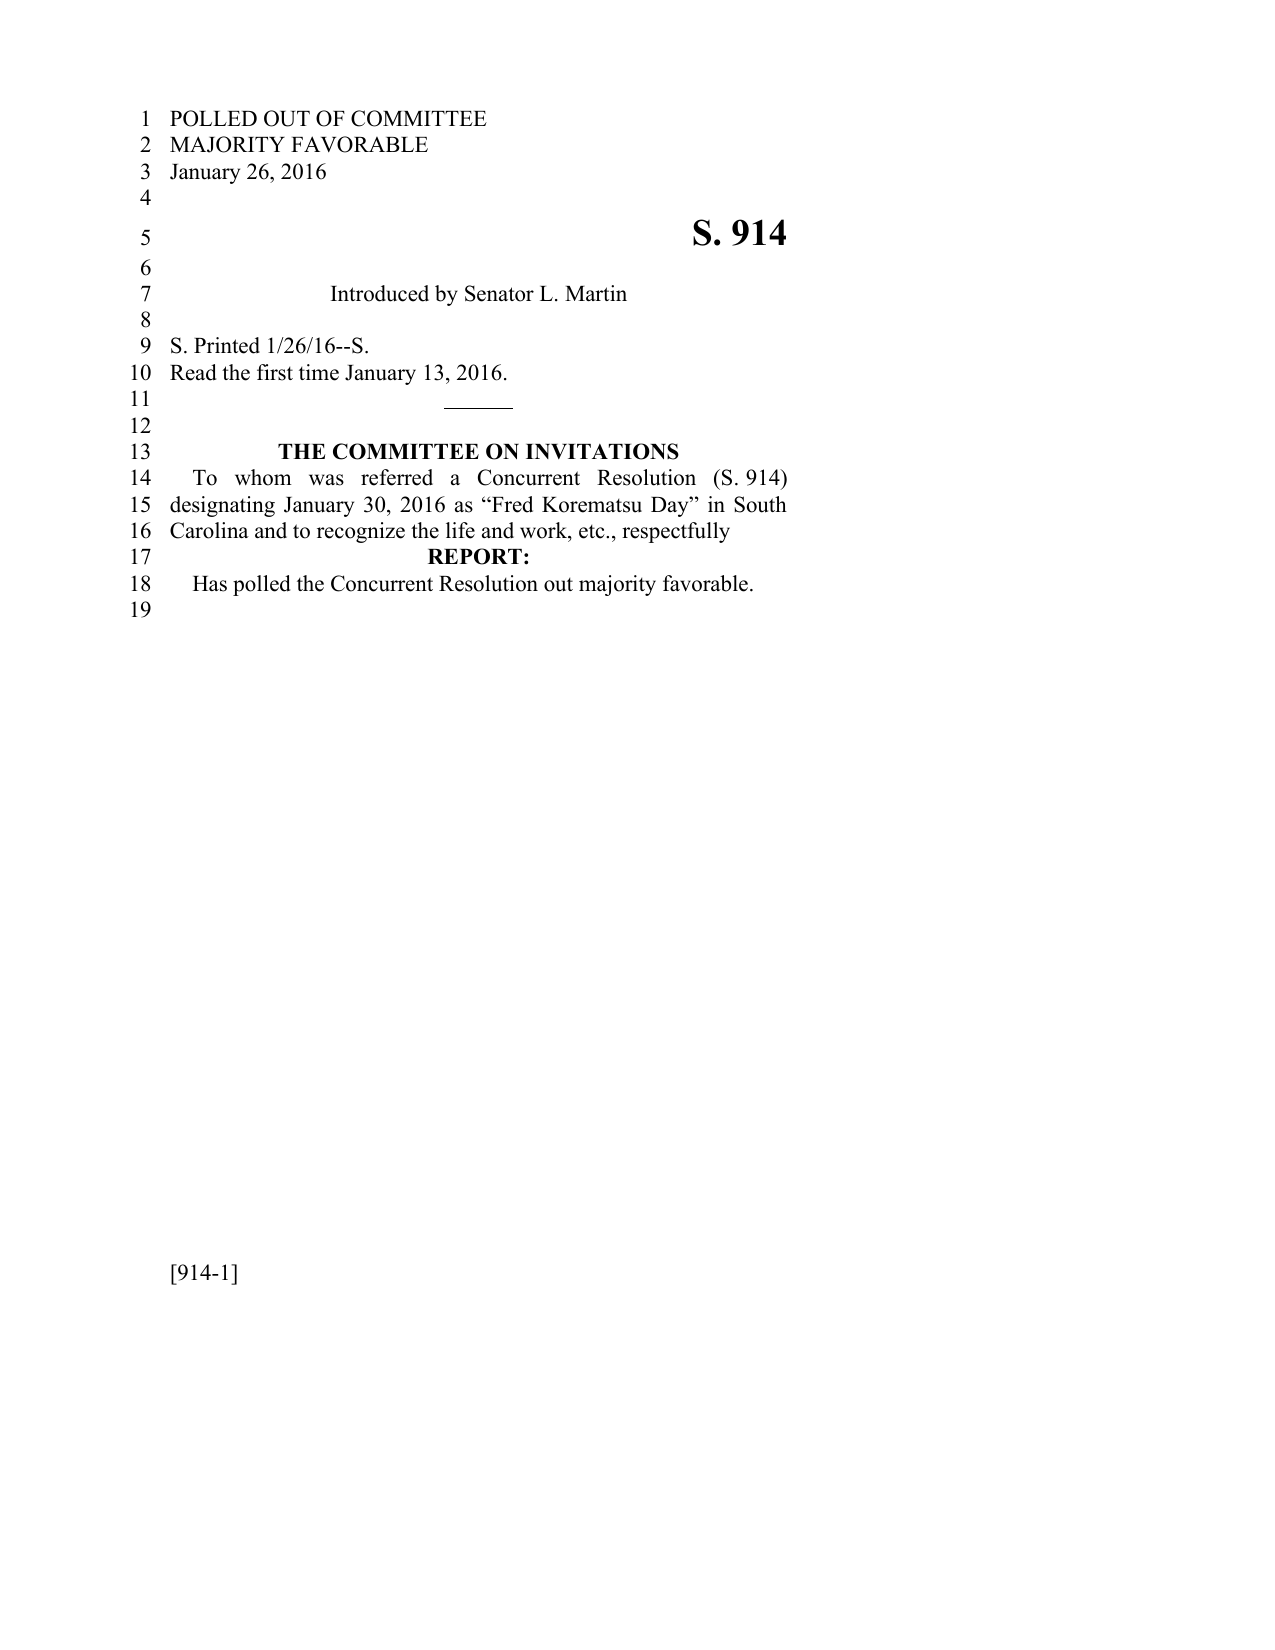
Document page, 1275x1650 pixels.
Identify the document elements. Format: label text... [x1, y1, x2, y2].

text MAJORITY FAVORABLE [169, 131, 787, 158]
text THE COMMITTEE ON INVITATIONS [169, 438, 787, 464]
text POLLED OUT OF COMMITTEE [169, 105, 787, 131]
text Has polled the Concurrent Resolution out majority favorable. [169, 570, 787, 596]
text S. 914 [169, 210, 787, 253]
text January 26, 2016 [169, 158, 787, 184]
text Read the first time January 13, 2016. [169, 359, 787, 385]
text S. Printed 1/26/16--S. [169, 333, 787, 359]
text Introduced by Senator L. Martin [169, 280, 787, 306]
text To whom was referred a Concurrent Resolution (S. 914) designating January 30, 2016 as “Fred Korematsu Day” in South Carolina and to recognize the life and work, etc., respectfully [169, 464, 787, 543]
text REPORT: [169, 543, 787, 570]
